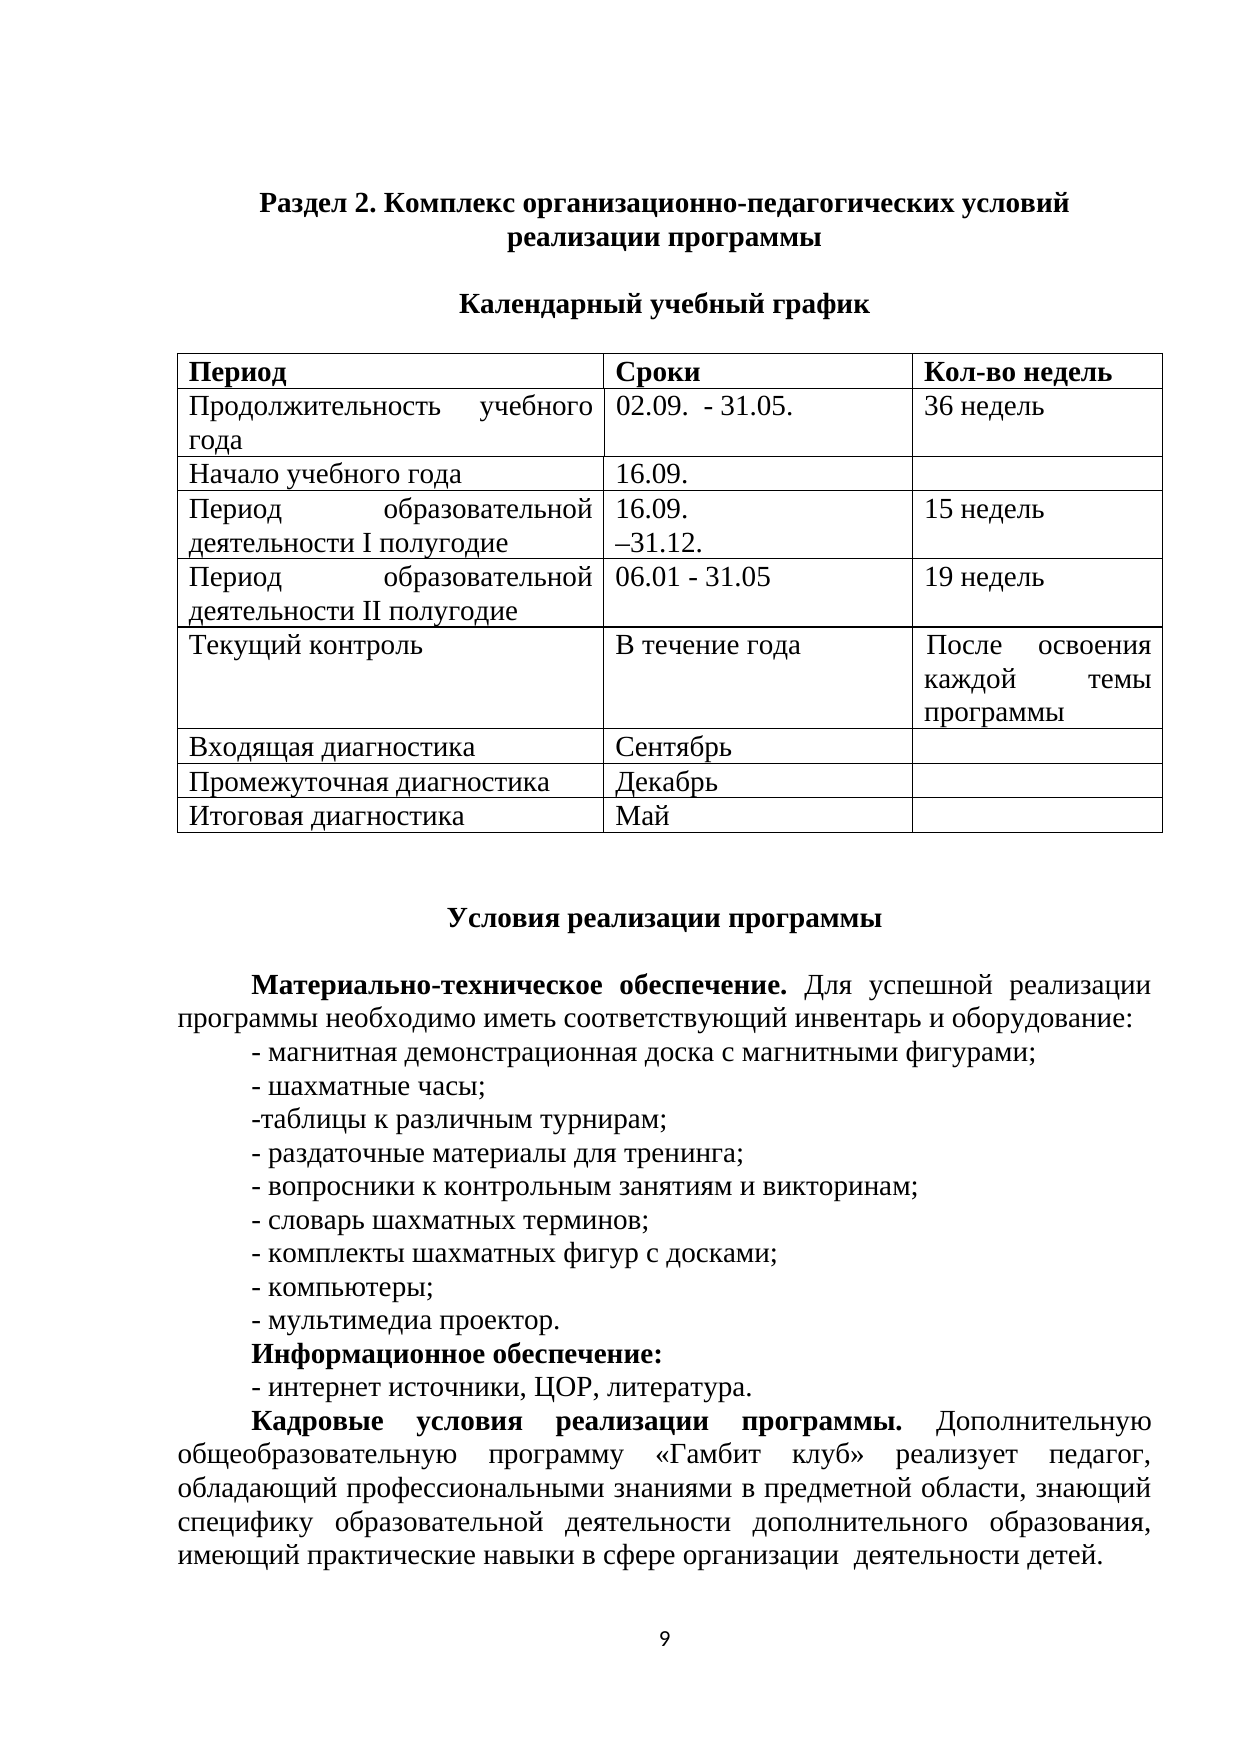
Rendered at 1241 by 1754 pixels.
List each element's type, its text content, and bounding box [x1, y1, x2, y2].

table_cell [913, 764, 1162, 797]
table_cell Промежуточная диагностика [178, 764, 603, 797]
text - словарь шахматных терминов; [177, 1202, 1152, 1235]
table_header Сроки [604, 354, 912, 387]
table_cell Сентябрь [604, 729, 912, 763]
text - мультимедиа проектор. [177, 1302, 1152, 1336]
table_cell 36 недель [913, 389, 1162, 456]
table_cell 19 недель [913, 559, 1162, 626]
text Материально-техническое обеспечение. Для успешной реализации программы необходимо иметь соответствующий инвентарь и оборудование: [177, 967, 1152, 1034]
table_cell [913, 729, 1162, 763]
table_cell Период образовательной деятельности II полугодие [178, 559, 603, 626]
table_cell Декабрь [604, 764, 912, 797]
table_header Период [178, 354, 603, 387]
text - магнитная демонстрационная доска с магнитными фигурами; [177, 1034, 1152, 1068]
text Условия реализации программы [177, 900, 1152, 933]
table_cell В течение года [604, 628, 912, 728]
text - комплекты шахматных фигур с досками; [177, 1235, 1152, 1269]
text - шахматные часы; [177, 1068, 1152, 1101]
table_cell 06.01 - 31.05 [604, 559, 912, 626]
table_cell 16.09. [604, 457, 912, 490]
table_cell Начало учебного года [178, 457, 603, 490]
table_cell Текущий контроль [178, 628, 603, 728]
table_cell 02.09. - 31.05. [605, 389, 912, 456]
table_cell 15 недель [913, 491, 1162, 558]
text - интернет источники, ЦОР, литература. [177, 1369, 1152, 1403]
table_cell Продолжительность учебного года [178, 389, 604, 456]
table_cell Период образовательной деятельности I полугодие [178, 491, 603, 558]
table_cell [913, 798, 1162, 832]
text - раздаточные материалы для тренинга; [177, 1135, 1152, 1168]
text Кадровые условия реализации программы. Дополнительную общеобразовательную программу «Гамбит клуб» реализует педагог, обладающий профессиональными знаниями в предметной области, знающий специфику образовательной деятельности дополнительного образования, имеющий практические навыки в сфере организации деятельности детей. [177, 1403, 1152, 1571]
text -таблицы к различным турнирам; [177, 1101, 1152, 1135]
table_cell Итоговая диагностика [178, 798, 603, 832]
text Информационное обеспечение: [177, 1336, 1152, 1369]
text Раздел 2. Комплекс организационно-педагогических условий реализации программы [177, 185, 1152, 252]
table_cell 16.09. –31.12. [604, 491, 912, 558]
table_cell Входящая диагностика [178, 729, 603, 763]
text - вопросники к контрольным занятиям и викторинам; [177, 1168, 1152, 1202]
table_cell Май [604, 798, 912, 832]
table_header Кол-во недель [913, 354, 1162, 387]
table_cell После освоения каждой темы программы [913, 628, 1162, 728]
table_cell [913, 457, 1162, 490]
text - компьютеры; [177, 1269, 1152, 1302]
text Календарный учебный график [177, 286, 1152, 319]
